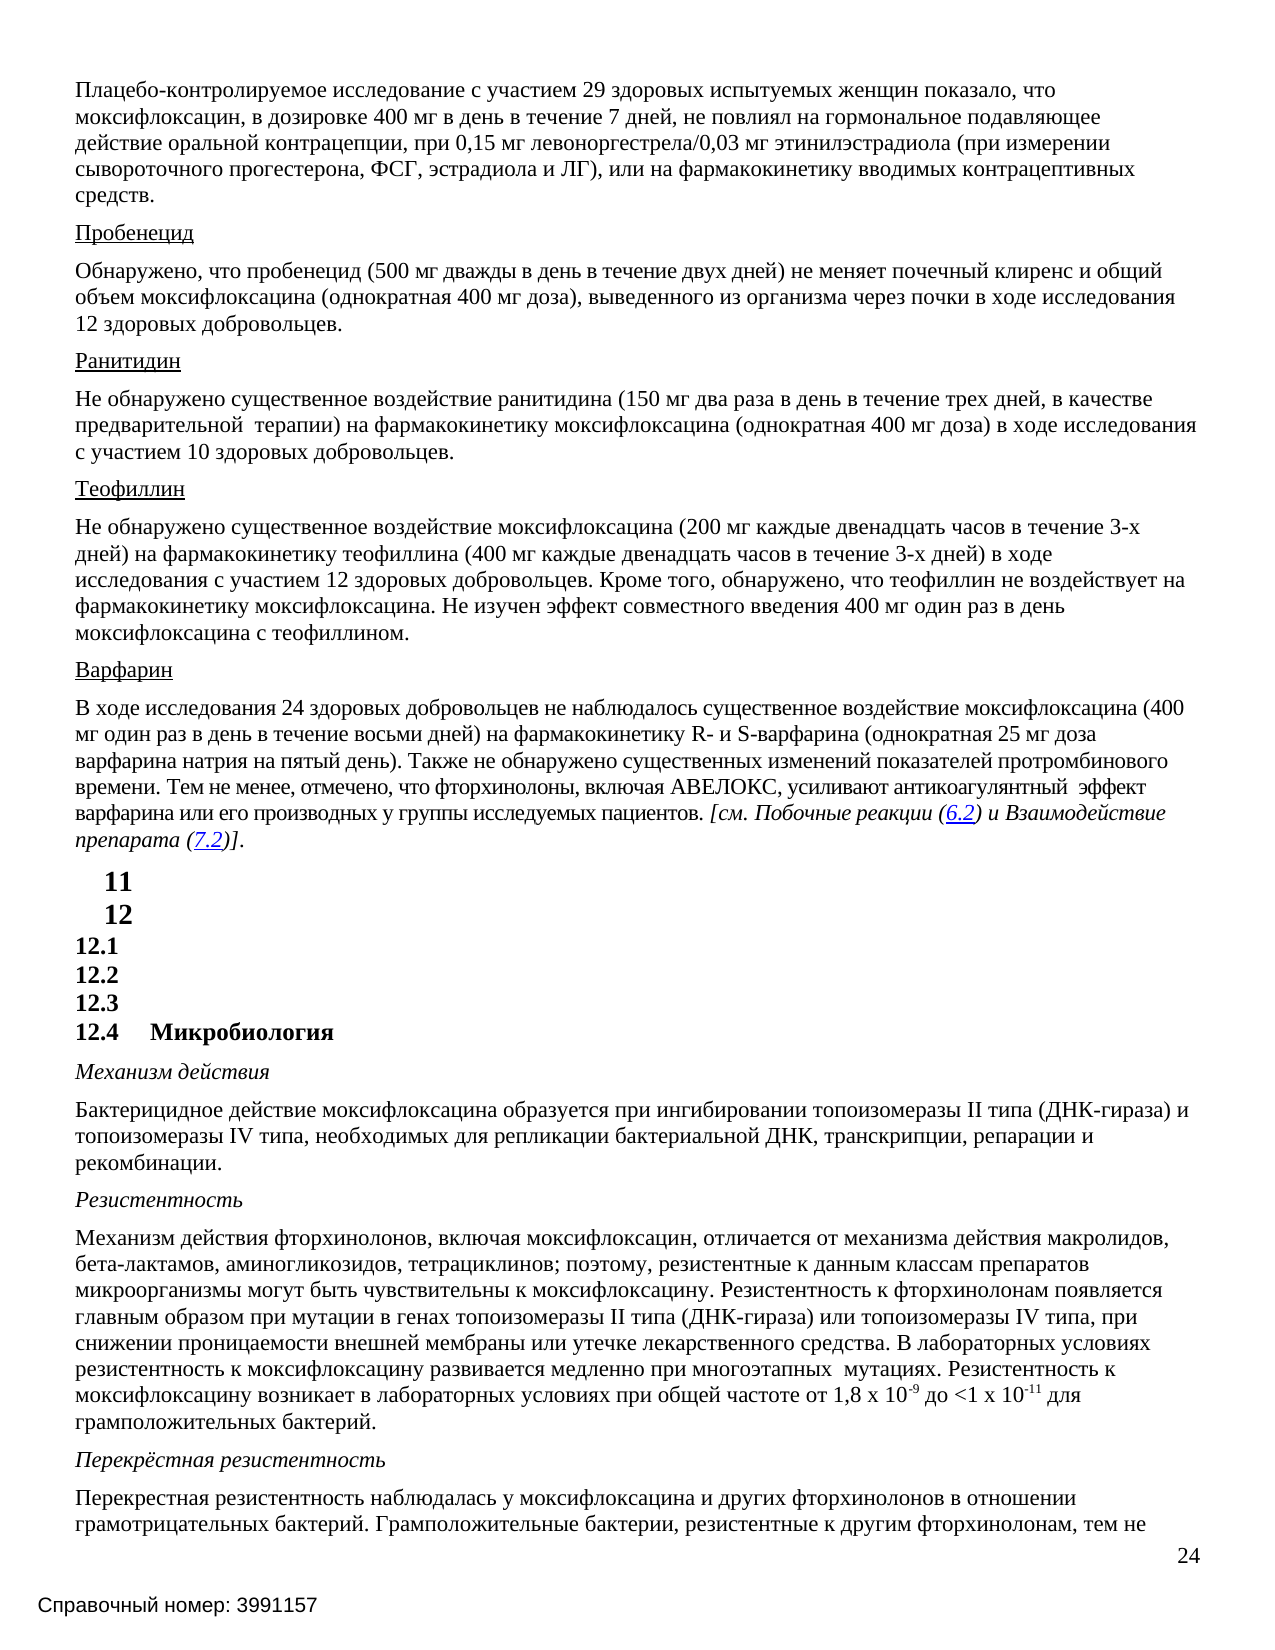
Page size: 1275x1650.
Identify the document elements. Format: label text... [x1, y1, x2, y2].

text Ранитидин [75, 347, 1212, 374]
text Механизм действия фторхинолонов, включая моксифлоксацин, отличается от механизма действия макролидов, бета-лактамов, аминогликозидов, тетрациклинов; поэтому, резистентные к данным классам препаратов микроорганизмы могут быть чувствительны к моксифлоксацину. Резистентность к фторхинолонам появляется главным образом при мутации в генах топоизомеразы II типа (ДНК-гираза) или топоизомеразы IV типа, при снижении проницаемости внешней мембраны или утечке лекарственного средства. В лабораторных условиях резистентность к моксифлоксацину развивается медленно при многоэтапных мутациях. Резистентность к моксифлоксацину возникает в лабораторных условиях при общей частоте от 1,8 х 10-9 до <1 х 10-11 для грамположительных бактерий. [75, 1224, 1194, 1434]
text Перекрёстная резистентность [75, 1446, 1189, 1472]
text Варфарин [75, 656, 1212, 683]
text Бактерицидное действие моксифлоксацина образуется при ингибировании топоизомеразы II типа (ДНК-гираза) и топоизомеразы IV типа, необходимых для репликации бактериальной ДНК, транскрипции, репарации и рекомбинации. [75, 1096, 1194, 1175]
text Обнаружено, что пробенецид (500 мг дважды в день в течение двух дней) не меняет почечный клиренс и общий объем моксифлоксацина (однократная 400 мг доза), выведенного из организма через почки в ходе исследования 12 здоровых добровольцев. [75, 258, 1194, 336]
text В ходе исследования 24 здоровых добровольцев не наблюдалось существенное воздействие моксифлоксацина (400 мг один раз в день в течение восьми дней) на фармакокинетику R- и S-варфарина (однократная 25 мг доза варфарина натрия на пятый день). Также не обнаружено существенных изменений показателей протромбинового времени. Тем не менее, отмечено, что фторхинолоны, включая АВЕЛОКС, усиливают антикоагулянтный эффект варфарина или его производных у группы исследуемых пациентов. [см. Побочные реакции (6.2) и Взаимодействие препарата (7.2)]. [75, 694, 1186, 852]
text Не обнаружено существенное воздействие моксифлоксацина (200 мг каждые двенадцать часов в течение 3-х дней) на фармакокинетику теофиллина (400 мг каждые двенадцать часов в течение 3-х дней) в ходе исследования с участием 12 здоровых добровольцев. Кроме того, обнаружено, что теофиллин не воздействует на фармакокинетику моксифлоксацина. Не изучен эффект совместного введения 400 мг один раз в день моксифлоксацина с теофиллином. [75, 513, 1193, 645]
text Пробенецид [75, 219, 1212, 246]
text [75, 1484, 1191, 1537]
text Механизм действия [75, 1058, 1212, 1084]
text Плацебо-контролируемое исследование с участием 29 здоровых испытуемых женщин показало, что моксифлоксацин, в дозировке 400 мг в день в течение 7 дней, не повлиял на гормональное подавляющее действие оральной контрацепции, при 0,15 мг левоноргестрела/0,03 мг этинилэстрадиола (при измерении сывороточного прогестерона, ФСГ, эстрадиола и ЛГ), или на фармакокинетику вводимых контрацептивных средств. [75, 77, 1187, 208]
text Резистентность [75, 1186, 1212, 1213]
text Не обнаружено существенное воздействие ранитидина (150 мг два раза в день в течение трех дней, в качестве предварительной терапии) на фармакокинетику моксифлоксацина (однократная 400 мг доза) в ходе исследования с участием 10 здоровых добровольцев. [75, 385, 1212, 464]
subtitle Микробиология [75, 1017, 1212, 1046]
text Теофиллин [75, 476, 1212, 502]
